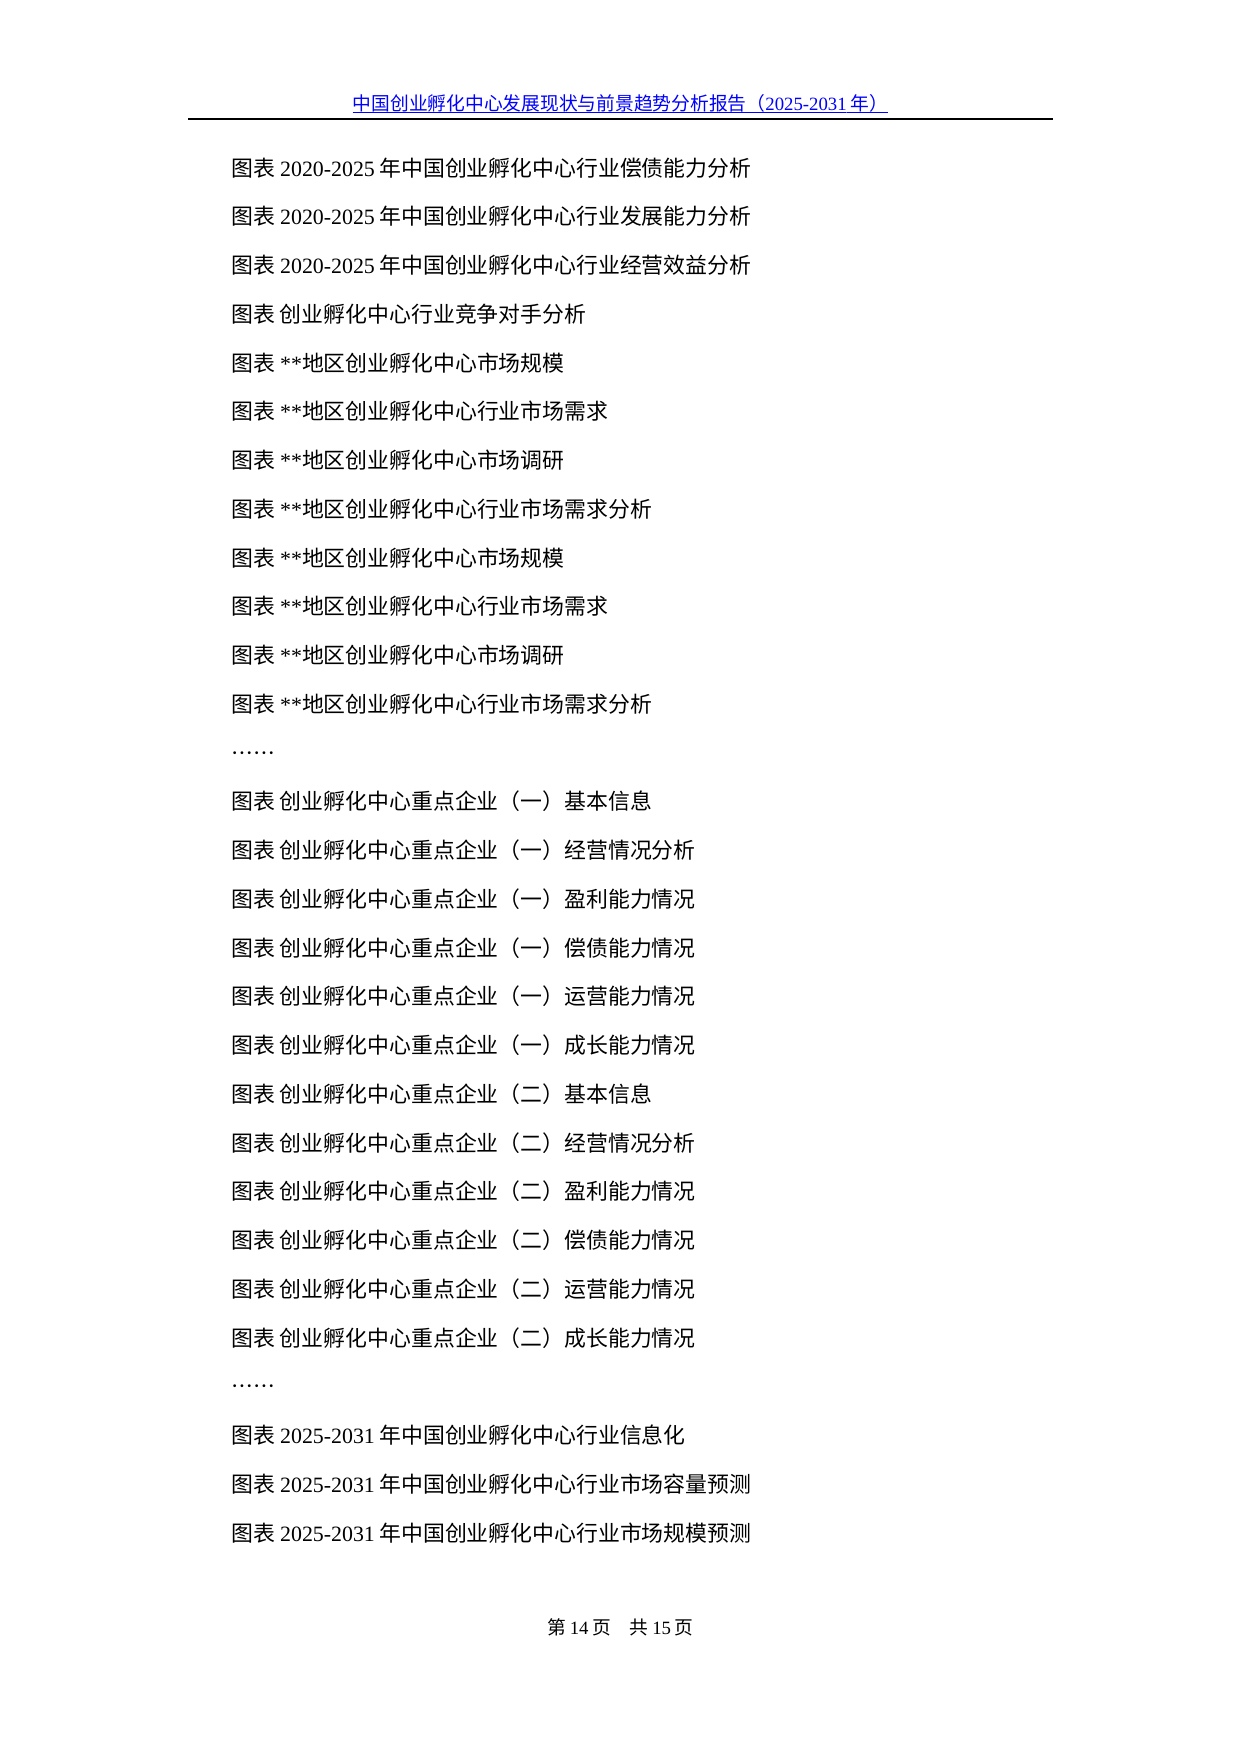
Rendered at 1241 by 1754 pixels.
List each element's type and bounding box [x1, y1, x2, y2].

text [187, 150, 1053, 1548]
